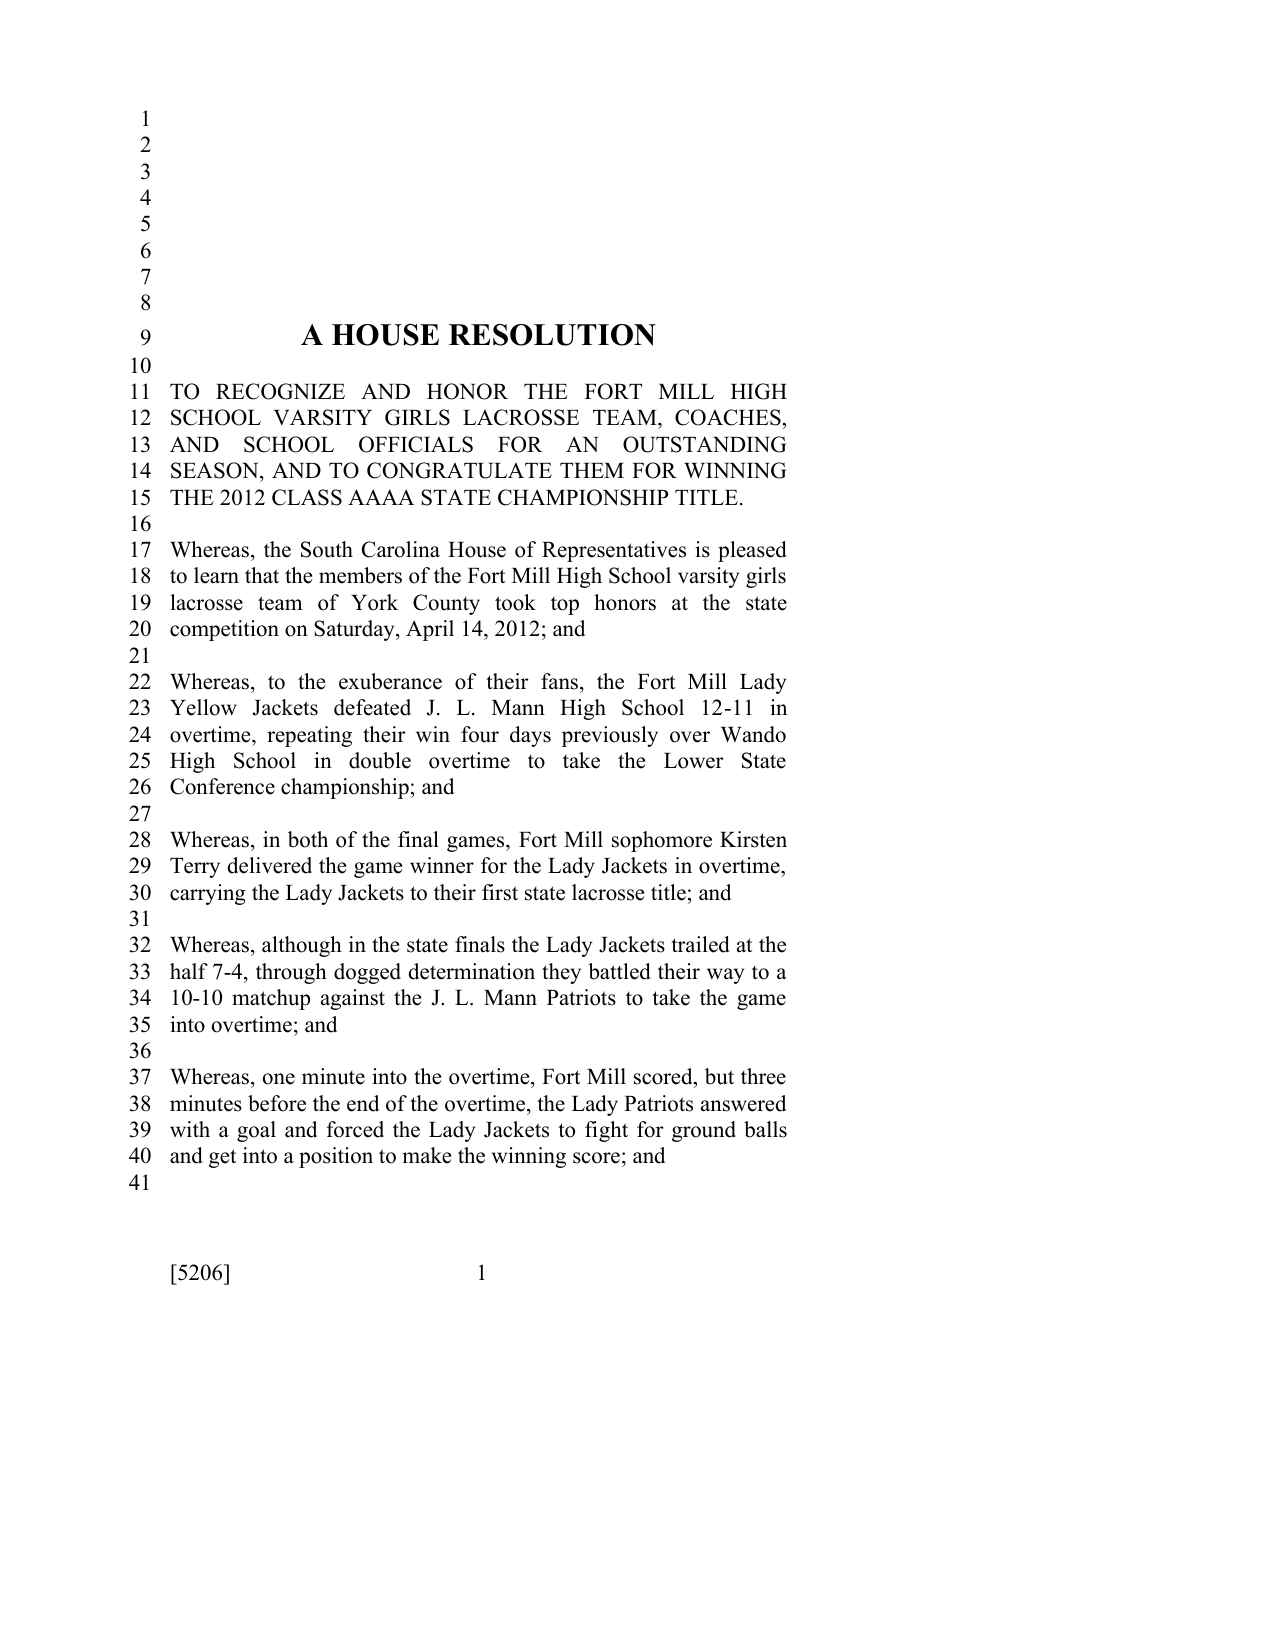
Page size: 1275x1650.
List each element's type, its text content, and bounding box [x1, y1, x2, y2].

text Whereas, although in the state finals the Lady Jackets trailed at the half 7-4, through dogged determination they battled their way to a 10-10 matchup against the J. L. Mann Patriots to take the game into overtime; and [169, 932, 787, 1037]
text Whereas, one minute into the overtime, Fort Mill scored, but three minutes before the end of the overtime, the Lady Patriots answered with a goal and forced the Lady Jackets to fight for ground balls and get into a position to make the winning score; and [169, 1063, 787, 1169]
text A HOUSE RESOLUTION [169, 316, 787, 352]
text Whereas, in both of the final games, Fort Mill sophomore Kirsten Terry delivered the game winner for the Lady Jackets in overtime, carrying the Lady Jackets to their first state lacrosse title; and [169, 826, 787, 905]
text Whereas, to the exuberance of their fans, the Fort Mill Lady Yellow Jackets defeated J. L. Mann High School 12-11 in overtime, repeating their win four days previously over Wando High School in double overtime to take the Lower State Conference championship; and [169, 668, 787, 800]
text Whereas, the South Carolina House of Representatives is pleased to learn that the members of the Fort Mill High School varsity girls lacrosse team of York County took top honors at the state competition on Saturday, April 14, 2012; and [169, 536, 787, 642]
text TO RECOGNIZE AND HONOR THE FORT MILL HIGH SCHOOL VARSITY GIRLS LACROSSE TEAM, COACHES, AND SCHOOL OFFICIALS FOR AN OUTSTANDING SEASON, AND TO CONGRATULATE THEM FOR WINNING THE 2012 CLASS AAAA STATE CHAMPIONSHIP TITLE. [169, 378, 787, 510]
